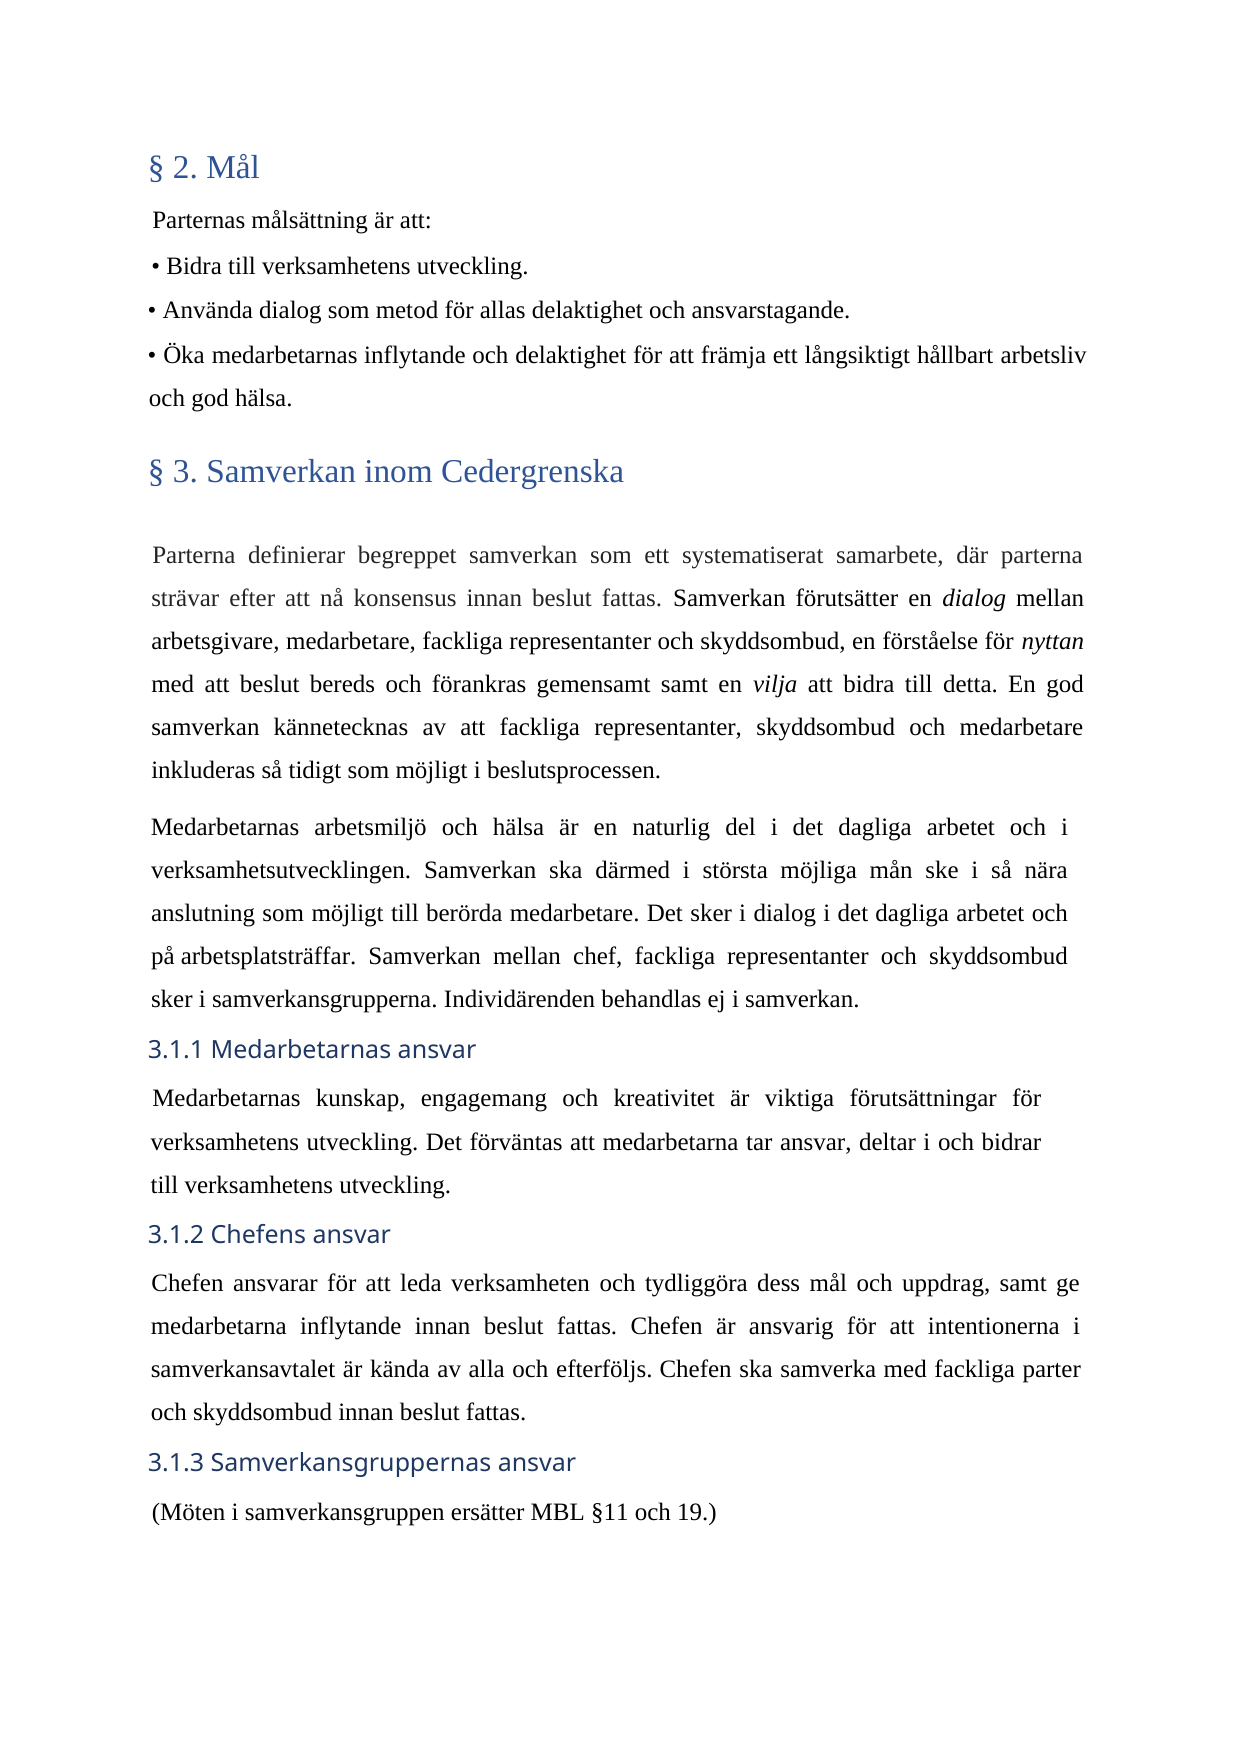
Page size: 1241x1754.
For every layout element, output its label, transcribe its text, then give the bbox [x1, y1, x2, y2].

text • Använda dialog som metod för allas delaktighet och ansvarstagande. [147, 296, 1086, 324]
text • Bidra till verksamhetens utveckling. [151, 251, 1093, 280]
text Medarbetarnas arbetsmiljö och hälsa är en naturlig del i det dagliga arbetet och i verksamhetsutvecklingen. Samverkan ska därmed i största möjliga mån ske i så nära anslutning som möjligt till berörda medarbetare. Det sker i dialog i det dagliga arbetet och på arbetsplatsträffar. Samverkan mellan chef, fackliga representanter och skyddsombud sker i samverkansgrupperna. Individärenden behandlas ej i samverkan. [151, 812, 1069, 1013]
subtitle 3.1.3 Samverkansgruppernas ansvar [148, 1445, 1093, 1479]
text Parterna definierar begreppet samverkan som ett systematiserat samarbete, där parterna strävar efter att nå konsensus innan beslut fattas. Samverkan förutsätter en dialog mellan arbetsgivare, medarbetare, fackliga representanter och skyddsombud, en förståelse för nyttan med att beslut bereds och förankras gemensamt samt en vilja att bidra till detta. En god samverkan kännetecknas av att fackliga representanter, skyddsombud och medarbetare inkluderas så tidigt som möjligt i beslutsprocessen. [151, 540, 1084, 784]
subtitle § 3. Samverkan inom Cedergrenska [148, 452, 1093, 490]
subtitle § 2. Mål [148, 148, 1093, 186]
subtitle 3.1.1 Medarbetarnas ansvar [148, 1032, 1093, 1066]
text Chefen ansvarar för att leda verksamheten och tydliggöra dess mål och uppdrag, samt ge medarbetarna inflytande innan beslut fattas. Chefen är ansvarig för att intentionerna i samverkansavtalet är kända av alla och efterföljs. Chefen ska samverka med fackliga parter och skyddsombud innan beslut fattas. [151, 1268, 1081, 1426]
text • Öka medarbetarnas inflytande och delaktighet för att främja ett långsiktigt hållbart arbetsliv och god hälsa. [147, 340, 1086, 412]
subtitle 3.1.2 Chefens ansvar [148, 1217, 1093, 1251]
text Medarbetarnas kunskap, engagemang och kreativitet är viktiga förutsättningar för verksamhetens utveckling. Det förväntas att medarbetarna tar ansvar, deltar i och bidrar till verksamhetens utveckling. [150, 1083, 1042, 1198]
text (Möten i samverkansgruppen ersätter MBL §11 och 19.) [152, 1497, 1093, 1526]
text Parternas målsättning är att: [152, 205, 1093, 234]
